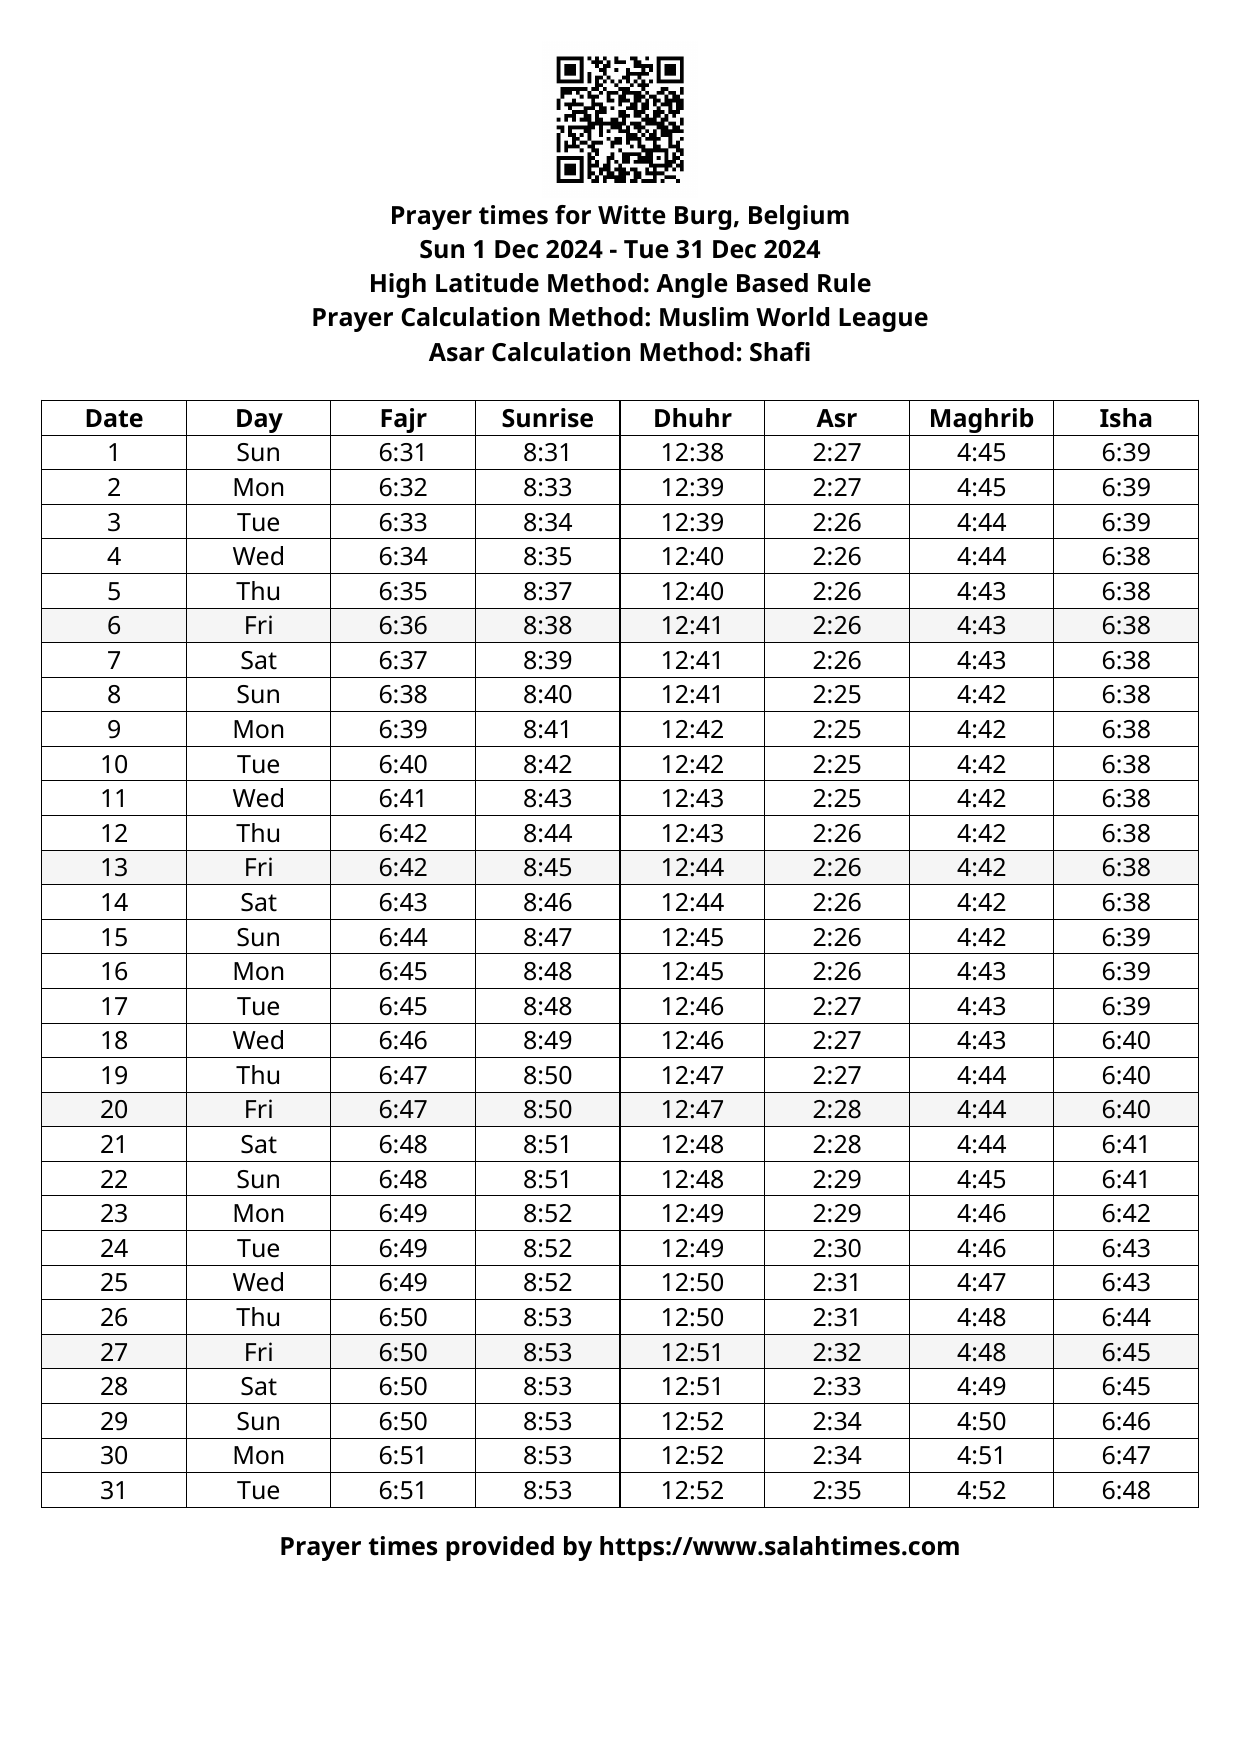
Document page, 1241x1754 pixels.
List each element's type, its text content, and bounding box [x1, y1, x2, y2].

table_cell 12:47 [621, 1093, 764, 1126]
table_cell 12:47 [621, 1058, 764, 1092]
table_cell 4:48 [910, 1335, 1053, 1368]
table_cell 12:44 [621, 885, 764, 919]
table_cell 12:52 [621, 1473, 764, 1507]
table_cell 12:42 [621, 712, 764, 746]
table_cell 8:50 [476, 1093, 619, 1126]
table_cell 6:51 [331, 1473, 475, 1507]
table_cell 8:51 [476, 1127, 619, 1161]
table_cell 8:41 [476, 712, 619, 746]
table_cell 4:50 [910, 1404, 1053, 1437]
table_cell 2:26 [765, 609, 909, 642]
table_cell 6:50 [331, 1369, 475, 1403]
table_cell 6:47 [331, 1093, 475, 1126]
text Prayer Calculation Method: Muslim World League [42, 300, 1198, 334]
table_cell 6:38 [1054, 816, 1198, 849]
text Prayer times provided by https://www.salahtimes.com [42, 1528, 1198, 1563]
table_cell 6:51 [331, 1439, 475, 1472]
table_cell 14 [42, 885, 186, 919]
table_header Day [187, 401, 330, 434]
table_cell 4:47 [910, 1266, 1053, 1299]
table_cell 2:26 [765, 885, 909, 919]
table_cell Thu [187, 816, 330, 849]
table_cell 13 [42, 851, 186, 884]
table_cell 12:41 [621, 678, 764, 711]
table_cell Sun [187, 1404, 330, 1437]
text Prayer times for Witte Burg, Belgium [42, 198, 1198, 232]
table_cell 4:52 [910, 1473, 1053, 1507]
table_cell Sat [187, 885, 330, 919]
table_cell Fri [187, 851, 330, 884]
table_cell 2:26 [765, 816, 909, 849]
table_cell 2:29 [765, 1196, 909, 1230]
table_cell Mon [187, 1439, 330, 1472]
table_cell 6:32 [331, 470, 475, 504]
table_cell 2:28 [765, 1127, 909, 1161]
table_cell 24 [42, 1231, 186, 1264]
table_cell 2:31 [765, 1300, 909, 1334]
table_header Fajr [331, 401, 475, 434]
table_header Date [42, 401, 186, 434]
table_cell 4:45 [910, 1162, 1053, 1195]
table_cell 8:43 [476, 781, 619, 815]
table_cell 7 [42, 643, 186, 677]
table_cell 4:44 [910, 1093, 1053, 1126]
table_cell 6:46 [331, 1024, 475, 1057]
table_cell 4:44 [910, 539, 1053, 573]
table_cell Tue [187, 1473, 330, 1507]
table_cell 6:39 [1054, 920, 1198, 953]
table_cell 8:52 [476, 1231, 619, 1264]
table_cell 21 [42, 1127, 186, 1161]
table_cell 4:46 [910, 1231, 1053, 1264]
table_cell Wed [187, 1024, 330, 1057]
table_cell 6:50 [331, 1300, 475, 1334]
table_cell 8:38 [476, 609, 619, 642]
table_cell 4:44 [910, 1127, 1053, 1161]
table_cell 12:43 [621, 816, 764, 849]
table_cell 4:49 [910, 1369, 1053, 1403]
table_cell 6:35 [331, 574, 475, 607]
table_cell 12:41 [621, 643, 764, 677]
table_cell 12:50 [621, 1266, 764, 1299]
table_cell 2:27 [765, 470, 909, 504]
table_cell 8:40 [476, 678, 619, 711]
table_cell 4 [42, 539, 186, 573]
table_cell 2:34 [765, 1439, 909, 1472]
table_cell 12:50 [621, 1300, 764, 1334]
table_cell 4:42 [910, 781, 1053, 815]
table_cell 2:27 [765, 1024, 909, 1057]
table_cell 8:37 [476, 574, 619, 607]
table_cell Sat [187, 1127, 330, 1161]
table_cell 4:43 [910, 989, 1053, 1022]
table_cell 4:42 [910, 816, 1053, 849]
table_cell 12:38 [621, 436, 764, 469]
table_cell 30 [42, 1439, 186, 1472]
table_cell 2:25 [765, 712, 909, 746]
table_cell 6:50 [331, 1404, 475, 1437]
table_cell 6:44 [1054, 1300, 1198, 1334]
table_cell 6:46 [1054, 1404, 1198, 1437]
table_cell 2:30 [765, 1231, 909, 1264]
table_cell 6:33 [331, 505, 475, 538]
table_cell 12:52 [621, 1439, 764, 1472]
table_cell 12:42 [621, 747, 764, 780]
table_cell Mon [187, 712, 330, 746]
table_cell 28 [42, 1369, 186, 1403]
table_cell 2:32 [765, 1335, 909, 1368]
table_cell Sun [187, 436, 330, 469]
table_cell 12:44 [621, 851, 764, 884]
table_cell 2:35 [765, 1473, 909, 1507]
table_cell 4:46 [910, 1196, 1053, 1230]
table_cell 25 [42, 1266, 186, 1299]
table_cell 6:47 [1054, 1439, 1198, 1472]
table_cell 6:41 [1054, 1127, 1198, 1161]
table_cell 6:31 [331, 436, 475, 469]
table_header Asr [765, 401, 909, 434]
table_cell Thu [187, 574, 330, 607]
table_cell 4:44 [910, 505, 1053, 538]
table_cell 2:31 [765, 1266, 909, 1299]
table_cell 8:50 [476, 1058, 619, 1092]
table_cell 12:48 [621, 1127, 764, 1161]
table_cell Thu [187, 1058, 330, 1092]
table_cell 6:38 [1054, 851, 1198, 884]
table_cell 6:47 [331, 1058, 475, 1092]
table_cell 4:42 [910, 885, 1053, 919]
table_cell 12:43 [621, 781, 764, 815]
table_cell 2:27 [765, 436, 909, 469]
table_cell 6:50 [331, 1335, 475, 1368]
table_cell Sat [187, 643, 330, 677]
table_cell 6:45 [1054, 1369, 1198, 1403]
table_cell 2 [42, 470, 186, 504]
text Sun 1 Dec 2024 - Tue 31 Dec 2024 [42, 232, 1198, 266]
text High Latitude Method: Angle Based Rule [42, 266, 1198, 300]
table_cell 6:42 [1054, 1196, 1198, 1230]
table_cell Sun [187, 678, 330, 711]
table_cell Sun [187, 1162, 330, 1195]
table_cell 19 [42, 1058, 186, 1092]
table_cell 6:38 [1054, 712, 1198, 746]
table_cell 9 [42, 712, 186, 746]
table_cell 4:42 [910, 920, 1053, 953]
table_cell 4:43 [910, 643, 1053, 677]
table_cell 8:52 [476, 1266, 619, 1299]
table_cell 4:42 [910, 712, 1053, 746]
table_cell 6:45 [331, 954, 475, 988]
table_cell 2:33 [765, 1369, 909, 1403]
table_cell 6:38 [1054, 678, 1198, 711]
table_cell 2:26 [765, 851, 909, 884]
table_cell 2:28 [765, 1093, 909, 1126]
table_cell Wed [187, 1266, 330, 1299]
table_cell 12:40 [621, 574, 764, 607]
table_cell 2:26 [765, 920, 909, 953]
table_cell 4:48 [910, 1300, 1053, 1334]
table_cell 2:29 [765, 1162, 909, 1195]
table_cell 8:45 [476, 851, 619, 884]
table_cell 8:42 [476, 747, 619, 780]
table_cell 6:38 [1054, 539, 1198, 573]
table_cell 6:38 [1054, 574, 1198, 607]
table_cell 6:48 [331, 1127, 475, 1161]
table_cell 12:45 [621, 920, 764, 953]
table_cell 8:39 [476, 643, 619, 677]
table_cell 6:39 [331, 712, 475, 746]
table_cell 10 [42, 747, 186, 780]
table_cell 4:42 [910, 747, 1053, 780]
table_cell Wed [187, 781, 330, 815]
table_cell 6:45 [331, 989, 475, 1022]
table_header Sunrise [476, 401, 619, 434]
table_cell 4:42 [910, 678, 1053, 711]
table_cell Wed [187, 539, 330, 573]
table_cell 6:41 [331, 781, 475, 815]
table_cell 6:36 [331, 609, 475, 642]
table_cell 29 [42, 1404, 186, 1437]
table_cell Fri [187, 609, 330, 642]
table_cell 8:31 [476, 436, 619, 469]
table_cell 6:40 [1054, 1024, 1198, 1057]
table_cell 8:34 [476, 505, 619, 538]
table_cell 6:38 [1054, 781, 1198, 815]
table_cell Mon [187, 470, 330, 504]
table_cell 6:38 [331, 678, 475, 711]
table_cell 12:49 [621, 1231, 764, 1264]
table_cell 2:26 [765, 505, 909, 538]
table_cell 31 [42, 1473, 186, 1507]
table_cell 8:53 [476, 1404, 619, 1437]
table_cell 8:48 [476, 989, 619, 1022]
table_cell 6:38 [1054, 643, 1198, 677]
table_cell 6:39 [1054, 436, 1198, 469]
table_cell 6:42 [331, 851, 475, 884]
table_cell 6 [42, 609, 186, 642]
table_cell 4:43 [910, 1024, 1053, 1057]
table_cell 6:39 [1054, 989, 1198, 1022]
table_cell 4:43 [910, 609, 1053, 642]
table_cell Tue [187, 747, 330, 780]
table_cell 17 [42, 989, 186, 1022]
table_cell 8:35 [476, 539, 619, 573]
table_cell 4:44 [910, 1058, 1053, 1092]
picture [542, 41, 699, 198]
table_cell 1 [42, 436, 186, 469]
text Asar Calculation Method: Shafi [42, 334, 1198, 368]
table_cell 4:45 [910, 436, 1053, 469]
table_cell 2:26 [765, 643, 909, 677]
table_cell Thu [187, 1300, 330, 1334]
table_cell 6:43 [331, 885, 475, 919]
table_cell 27 [42, 1335, 186, 1368]
table_cell Sat [187, 1369, 330, 1403]
table_cell 8:52 [476, 1196, 619, 1230]
table_cell 8:47 [476, 920, 619, 953]
table_cell 12:51 [621, 1335, 764, 1368]
table_cell 8:51 [476, 1162, 619, 1195]
table_cell 12:45 [621, 954, 764, 988]
table_cell 6:39 [1054, 470, 1198, 504]
table_cell 6:44 [331, 920, 475, 953]
table_cell 8:49 [476, 1024, 619, 1057]
table_cell Mon [187, 1196, 330, 1230]
table_cell Tue [187, 989, 330, 1022]
table_cell 15 [42, 920, 186, 953]
table_cell 6:40 [1054, 1058, 1198, 1092]
table_cell 12:52 [621, 1404, 764, 1437]
table_cell 12:41 [621, 609, 764, 642]
table_cell 6:49 [331, 1266, 475, 1299]
table_cell 23 [42, 1196, 186, 1230]
table_cell 12:46 [621, 989, 764, 1022]
table_cell Fri [187, 1093, 330, 1126]
table_cell 8:53 [476, 1369, 619, 1403]
table_cell 4:51 [910, 1439, 1053, 1472]
table_cell 8:53 [476, 1335, 619, 1368]
table_cell 6:39 [1054, 505, 1198, 538]
table_cell 12 [42, 816, 186, 849]
table_cell 4:45 [910, 470, 1053, 504]
table_cell 12:39 [621, 470, 764, 504]
table_cell 4:42 [910, 851, 1053, 884]
table_cell 2:25 [765, 781, 909, 815]
table_cell 6:45 [1054, 1335, 1198, 1368]
table_cell 6:37 [331, 643, 475, 677]
table_cell 12:40 [621, 539, 764, 573]
table_cell 12:51 [621, 1369, 764, 1403]
table_cell 2:25 [765, 747, 909, 780]
table_cell 12:46 [621, 1024, 764, 1057]
table_cell 6:38 [1054, 747, 1198, 780]
table_cell 2:27 [765, 989, 909, 1022]
table_cell Tue [187, 505, 330, 538]
table_cell 6:40 [331, 747, 475, 780]
table_cell 12:48 [621, 1162, 764, 1195]
table_cell Sun [187, 920, 330, 953]
table_cell 6:48 [1054, 1473, 1198, 1507]
table_cell 6:43 [1054, 1266, 1198, 1299]
table_cell 2:25 [765, 678, 909, 711]
table_cell 26 [42, 1300, 186, 1334]
table_cell 8:44 [476, 816, 619, 849]
table_cell 6:34 [331, 539, 475, 573]
table_header Isha [1054, 401, 1198, 434]
table_cell 6:38 [1054, 885, 1198, 919]
table_cell 8:48 [476, 954, 619, 988]
table_cell 12:49 [621, 1196, 764, 1230]
table_cell 6:40 [1054, 1093, 1198, 1126]
table_cell 6:49 [331, 1196, 475, 1230]
table_cell 2:27 [765, 1058, 909, 1092]
table_cell 6:42 [331, 816, 475, 849]
table_cell 6:38 [1054, 609, 1198, 642]
table_cell 8:53 [476, 1439, 619, 1472]
table_cell 4:43 [910, 954, 1053, 988]
table_cell 2:26 [765, 574, 909, 607]
table_cell 22 [42, 1162, 186, 1195]
table_cell 6:41 [1054, 1162, 1198, 1195]
table_cell 6:39 [1054, 954, 1198, 988]
table_cell 6:43 [1054, 1231, 1198, 1264]
table_cell 6:49 [331, 1231, 475, 1264]
table_cell 2:26 [765, 539, 909, 573]
table_cell 5 [42, 574, 186, 607]
table_cell 18 [42, 1024, 186, 1057]
table_cell 3 [42, 505, 186, 538]
table_header Dhuhr [621, 401, 764, 434]
table_cell 12:39 [621, 505, 764, 538]
table_cell 8:33 [476, 470, 619, 504]
table_cell 2:34 [765, 1404, 909, 1437]
table_cell 4:43 [910, 574, 1053, 607]
table_header Maghrib [910, 401, 1053, 434]
table_cell Mon [187, 954, 330, 988]
table_cell 8:53 [476, 1473, 619, 1507]
table_cell 6:48 [331, 1162, 475, 1195]
table_cell 8:46 [476, 885, 619, 919]
table_cell 8:53 [476, 1300, 619, 1334]
table_cell Fri [187, 1335, 330, 1368]
table_cell 16 [42, 954, 186, 988]
table_cell Tue [187, 1231, 330, 1264]
table_cell 20 [42, 1093, 186, 1126]
table_cell 11 [42, 781, 186, 815]
table_cell 8 [42, 678, 186, 711]
table_cell 2:26 [765, 954, 909, 988]
